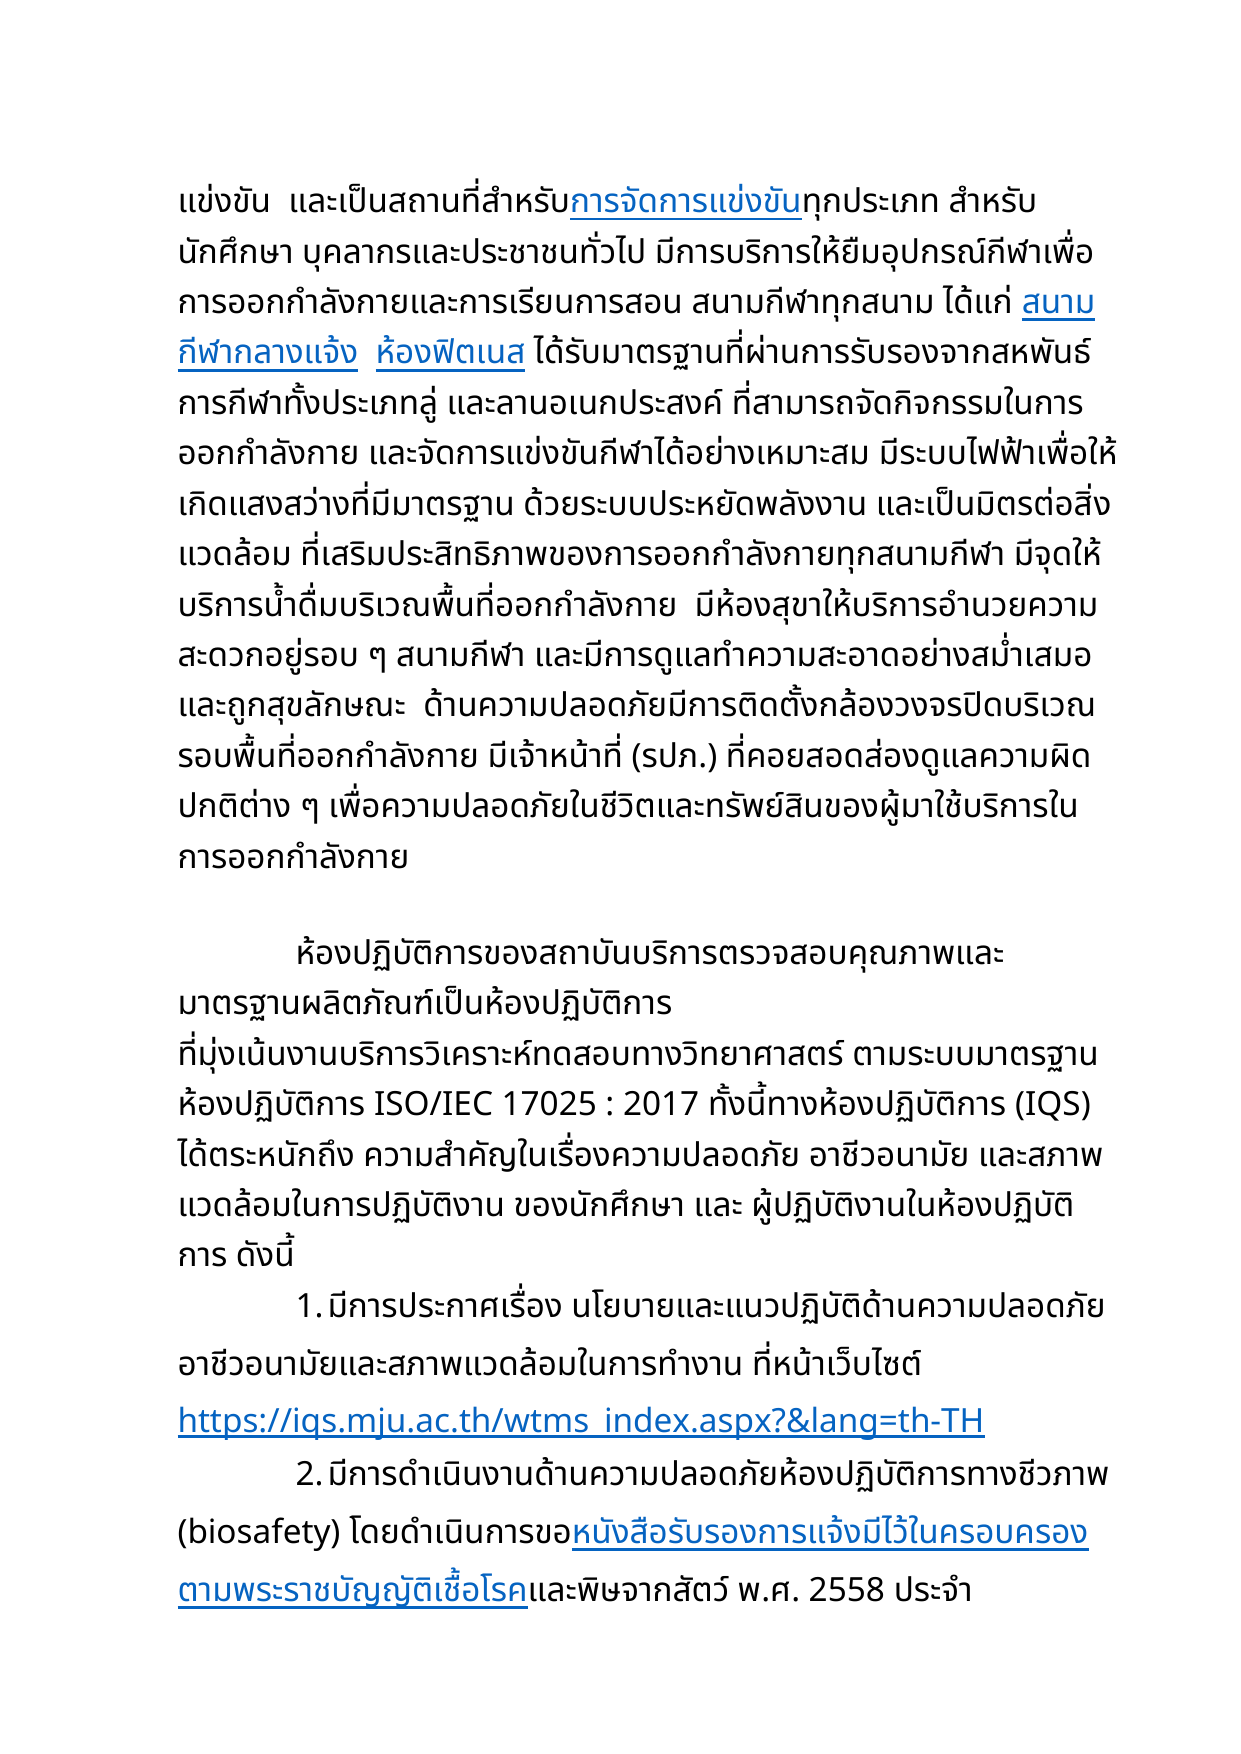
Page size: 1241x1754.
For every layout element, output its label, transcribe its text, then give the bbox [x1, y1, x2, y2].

text ห้องปฏิบัติการของสถาบันบริการตรวจสอบคุณภาพและมาตรฐานผลิตภัณฑ์เป็นห้องปฏิบัติการ ที่มุ่งเน้นงานบริการวิเคราะห์ทดสอบทางวิทยาศาสตร์ ตามระบบมาตรฐานห้องปฏิบัติการ ISO/IEC 17025 : 2017 ทั้งนี้ทางห้องปฏิบัติการ (IQS) ได้ตระหนักถึง ความสำคัญในเรื่องความปลอดภัย อาชีวอนามัย และสภาพแวดล้อมในการปฏิบัติงาน ของนักศึกษา และ ผู้ปฏิบัติงานในห้องปฏิบัติการ ดังนี้ [177, 929, 1122, 1282]
list มีการประกาศเรื่อง นโยบายและแนวปฏิบัติด้านความปลอดภัย อาชีวอนามัยและสภาพแวดล้อมในการทำงาน ที่หน้าเว็บไซต์ https://iqs.mju.ac.th/wtms_index.aspx?&lang=th-TH [177, 1282, 1122, 1443]
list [177, 1449, 1122, 1616]
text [177, 177, 1119, 883]
